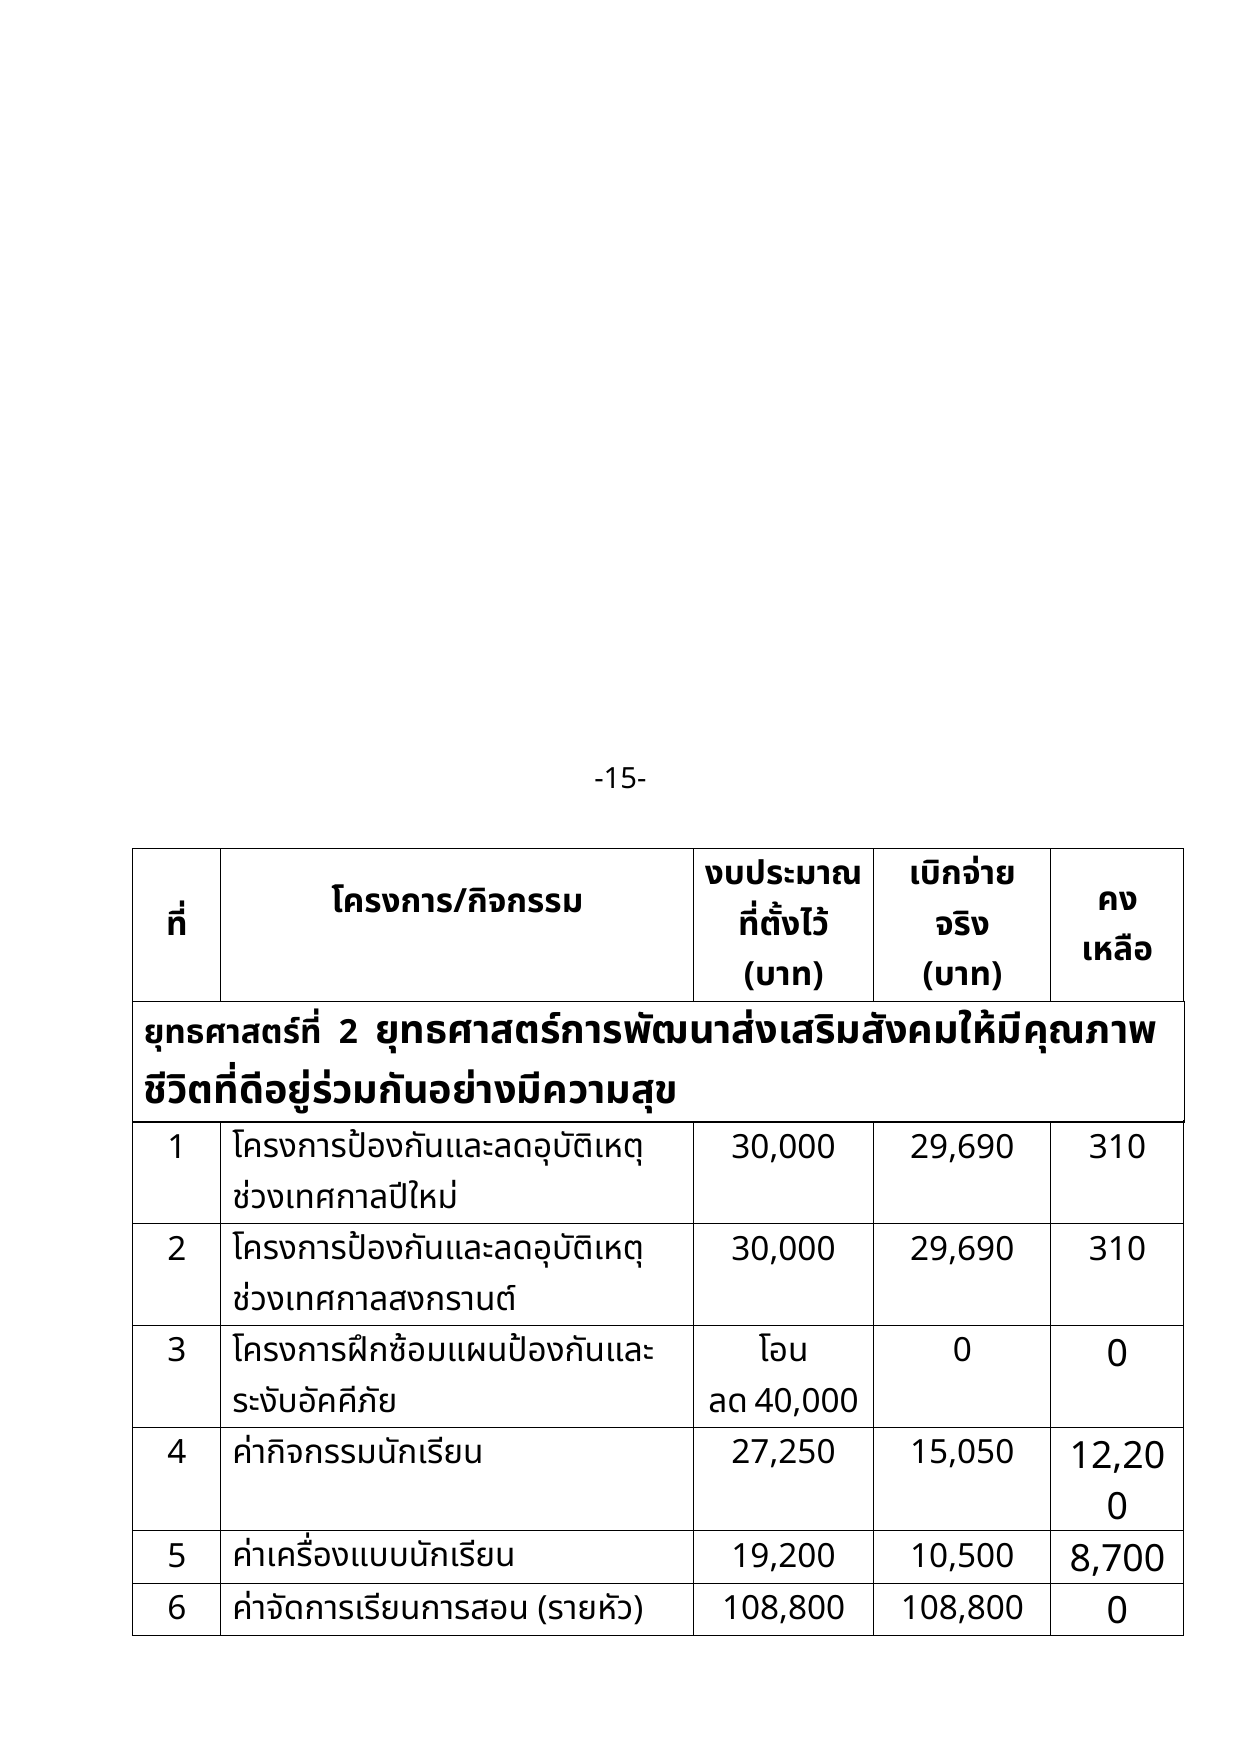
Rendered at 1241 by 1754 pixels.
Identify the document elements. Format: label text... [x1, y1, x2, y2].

table_cell 29,690 [874, 1123, 1050, 1223]
table_cell 12,200 [1051, 1428, 1183, 1530]
table_cell โครงการป้องกันและลดอุบัติเหตุช่วงเทศกาลปีใหม่ [221, 1123, 693, 1223]
table_cell โครงการป้องกันและลดอุบัติเหตุช่วงเทศกาลสงกรานต์ [221, 1224, 693, 1325]
table_cell 4 [133, 1428, 220, 1530]
table_cell 1 [133, 1123, 220, 1223]
table_cell 27,250 [694, 1428, 873, 1530]
table_cell 108,800 [874, 1584, 1050, 1634]
table_cell 0 [1051, 1326, 1183, 1427]
table_cell 5 [133, 1531, 220, 1582]
table_cell 0 [1051, 1584, 1183, 1634]
table_cell ค่ากิจกรรมนักเรียน [221, 1428, 693, 1530]
table_cell 30,000 [694, 1224, 873, 1325]
table_header งบประมาณ ที่ตั้งไว้ (บาท) [694, 849, 873, 1001]
table_header เบิกจ่ายจริง (บาท) [874, 849, 1050, 1001]
table_cell 30,000 [694, 1123, 873, 1223]
table_cell ยุทธศาสตร์ที่ 2 ยุทธศาสตร์การพัฒนาส่งเสริมสังคมให้มีคุณภาพชีวิตที่ดีอยู่ร่วมกันอย่างมีความสุข [133, 1002, 1184, 1121]
table_header โครงการ/กิจกรรม [221, 849, 693, 1001]
table_cell 2 [133, 1224, 220, 1325]
table_cell 3 [133, 1326, 220, 1427]
table_cell 310 [1051, 1123, 1183, 1223]
table_cell ค่าจัดการเรียนการสอน (รายหัว) [221, 1584, 693, 1634]
table_cell 10,500 [874, 1531, 1050, 1582]
table_cell โครงการฝึกซ้อมแผนป้องกันและระงับอัคคีภัย [221, 1326, 693, 1427]
table_cell 15,050 [874, 1428, 1050, 1530]
table_cell 6 [133, 1584, 220, 1634]
table_header คงเหลือ [1051, 849, 1183, 1001]
table_cell 8,700 [1051, 1531, 1183, 1582]
table_cell 310 [1051, 1224, 1183, 1325]
table_cell 29,690 [874, 1224, 1050, 1325]
table_cell ค่าเครื่องแบบนักเรียน [221, 1531, 693, 1582]
table_cell 0 [874, 1326, 1050, 1427]
table_cell 108,800 [694, 1584, 873, 1634]
table_cell 19,200 [694, 1531, 873, 1582]
text -15- [150, 757, 1090, 797]
table_cell โอนลด40,000 [694, 1326, 873, 1427]
table_header ที่ [133, 849, 220, 1001]
